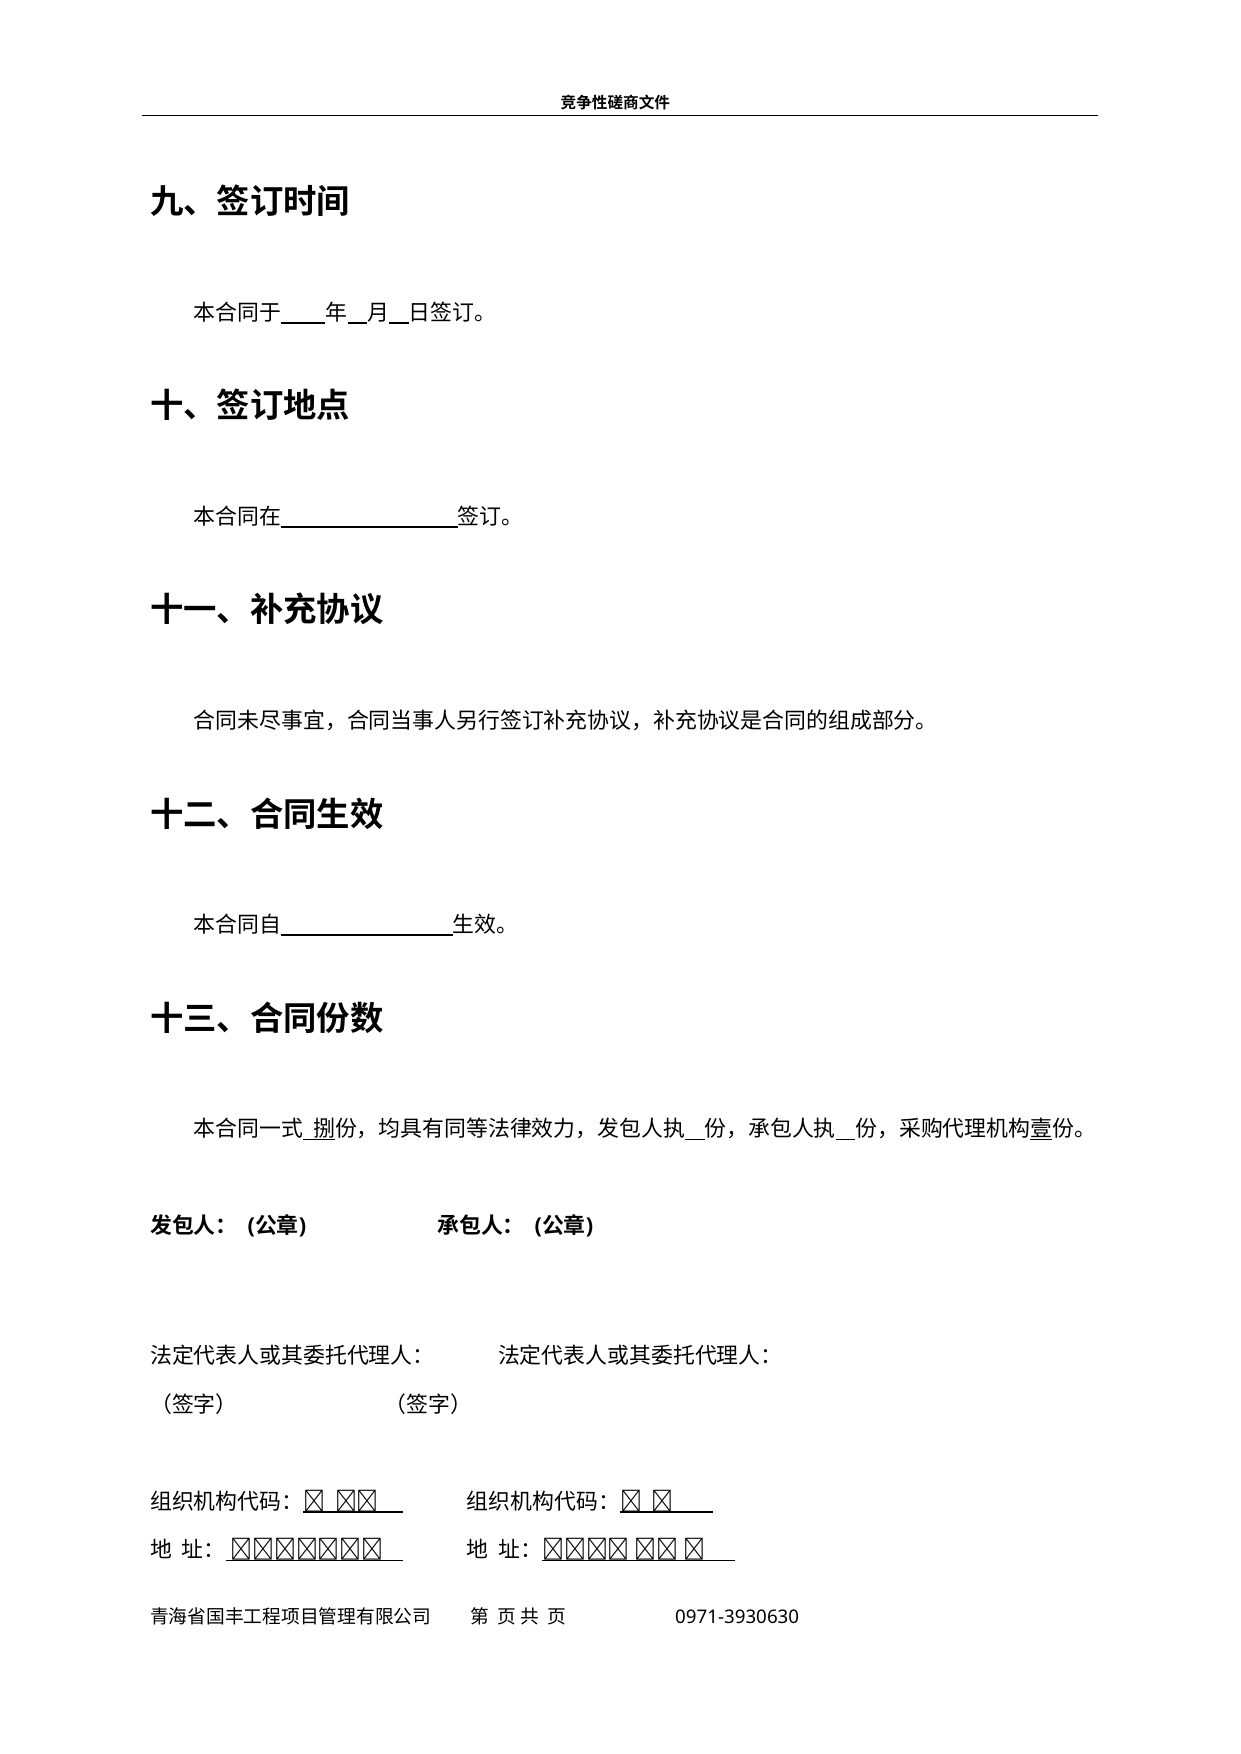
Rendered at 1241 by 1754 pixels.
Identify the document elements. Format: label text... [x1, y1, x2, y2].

text 本合同自 生效。 [150, 907, 1090, 940]
text 法定代表人或其委托代理人： 法定代表人或其委托代理人： [150, 1337, 1090, 1370]
text 本合同在 签订。 [150, 498, 1090, 531]
text 九、签订时间 [150, 166, 1090, 232]
text 组织机构代码：  组织机构代码：  [150, 1483, 1090, 1516]
text 本合同一式 捌份，均具有同等法律效力，发包人执 份，承包人执 份，采购代理机构壹份。 [150, 1111, 1090, 1144]
text 合同未尽事宜，合同当事人另行签订补充协议，补充协议是合同的组成部分。 [150, 702, 1090, 736]
text 地 址：  地 址：   [150, 1532, 1090, 1565]
text 十二、合同生效 [150, 778, 1090, 844]
text 发包人： (公章) 承包人： (公章) [150, 1208, 1090, 1241]
text 十、签订地点 [150, 370, 1090, 436]
text （签字） （签字） [150, 1386, 1090, 1419]
text 十一、补充协议 [150, 574, 1090, 640]
text 十三、合同份数 [150, 983, 1090, 1049]
text 本合同于 年 月 日签订。 [150, 294, 1090, 327]
